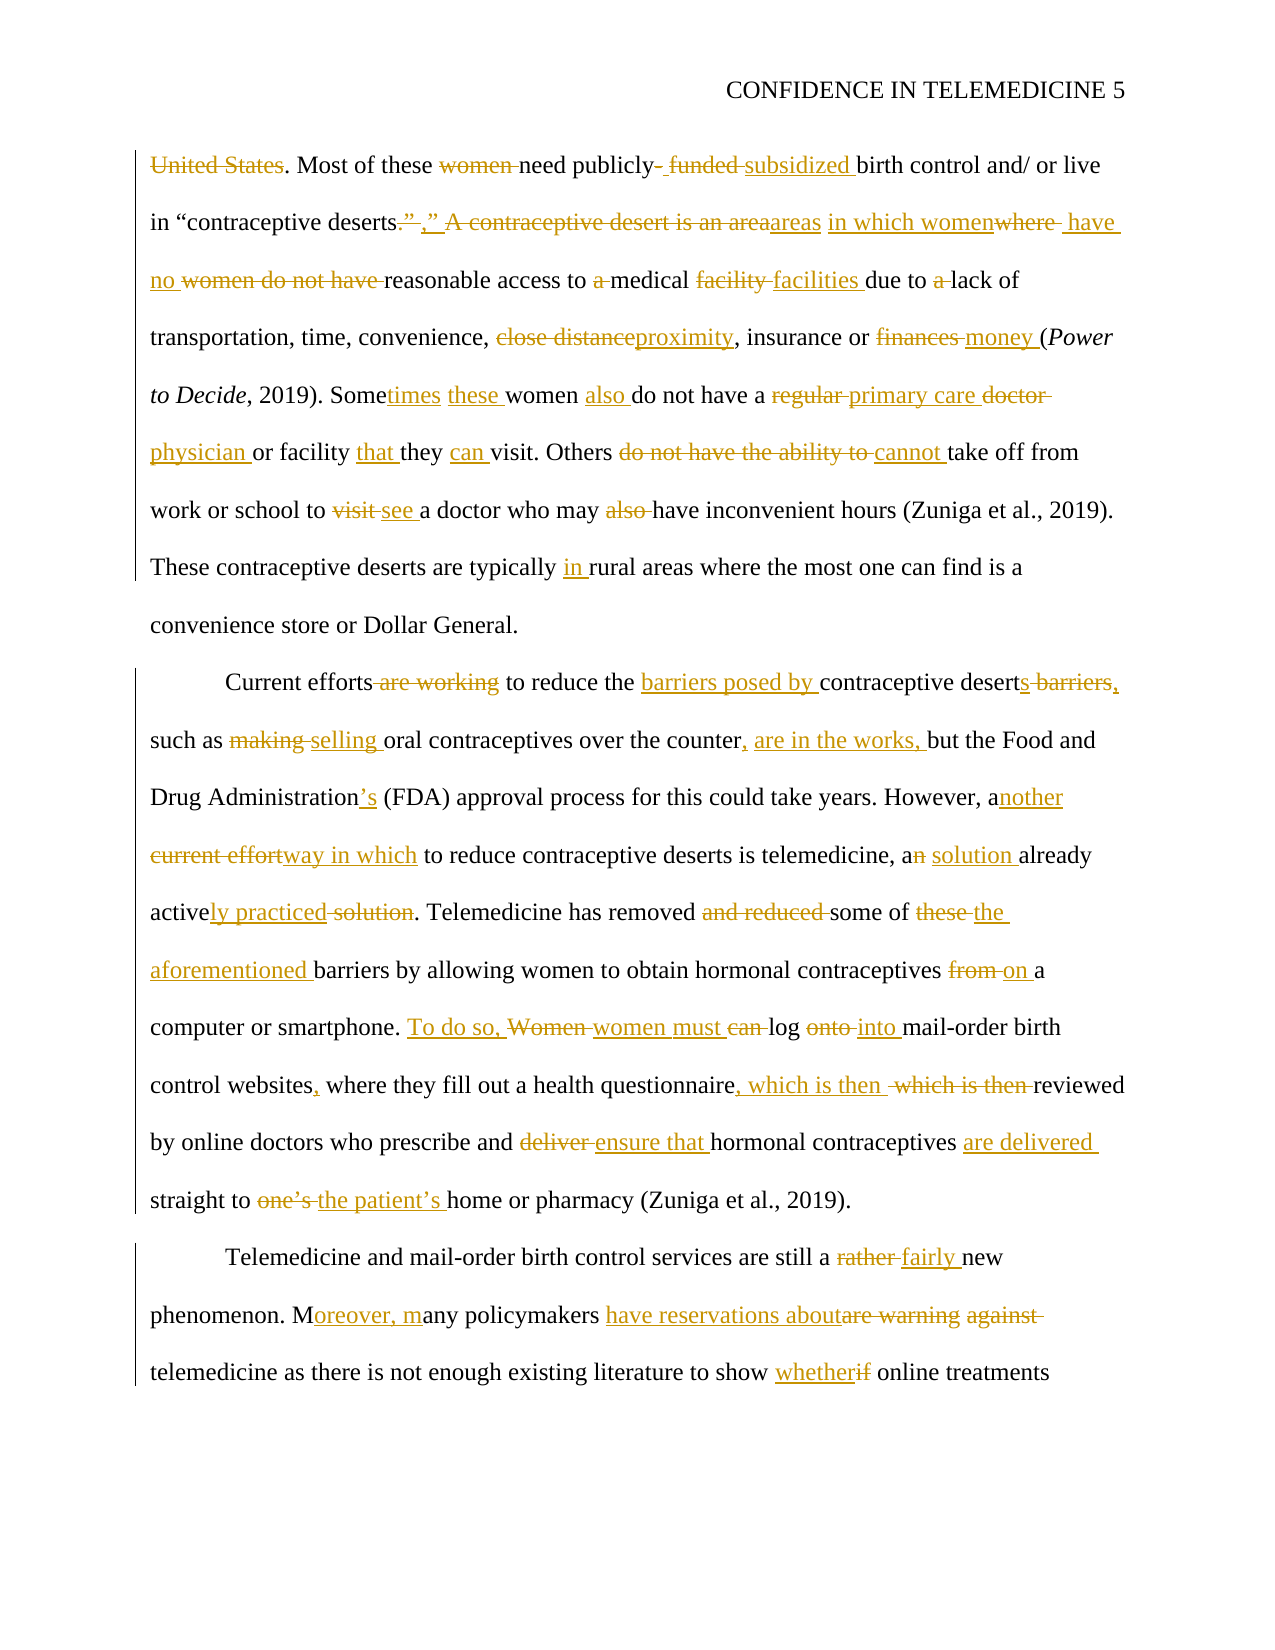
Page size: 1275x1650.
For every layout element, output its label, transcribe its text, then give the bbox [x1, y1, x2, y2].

text Current efforts to reduce the contraceptive desert such as oral contraceptives over the counter but the Food and Drug Administration (FDA) approval process for this could take years. However, a to reduce contraceptive deserts is telemedicine, a already active. Telemedicine has removed some of barriers by allowing women to obtain hormonal contraceptives a computer or smartphone. log mail-order birth control websites where they fill out a health questionnairereviewed by online doctors who prescribe and hormonal contraceptives straight to home or pharmacy (Zuniga et al., 2019). [150, 667, 1125, 1214]
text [150, 1242, 1125, 1386]
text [150, 150, 1125, 639]
